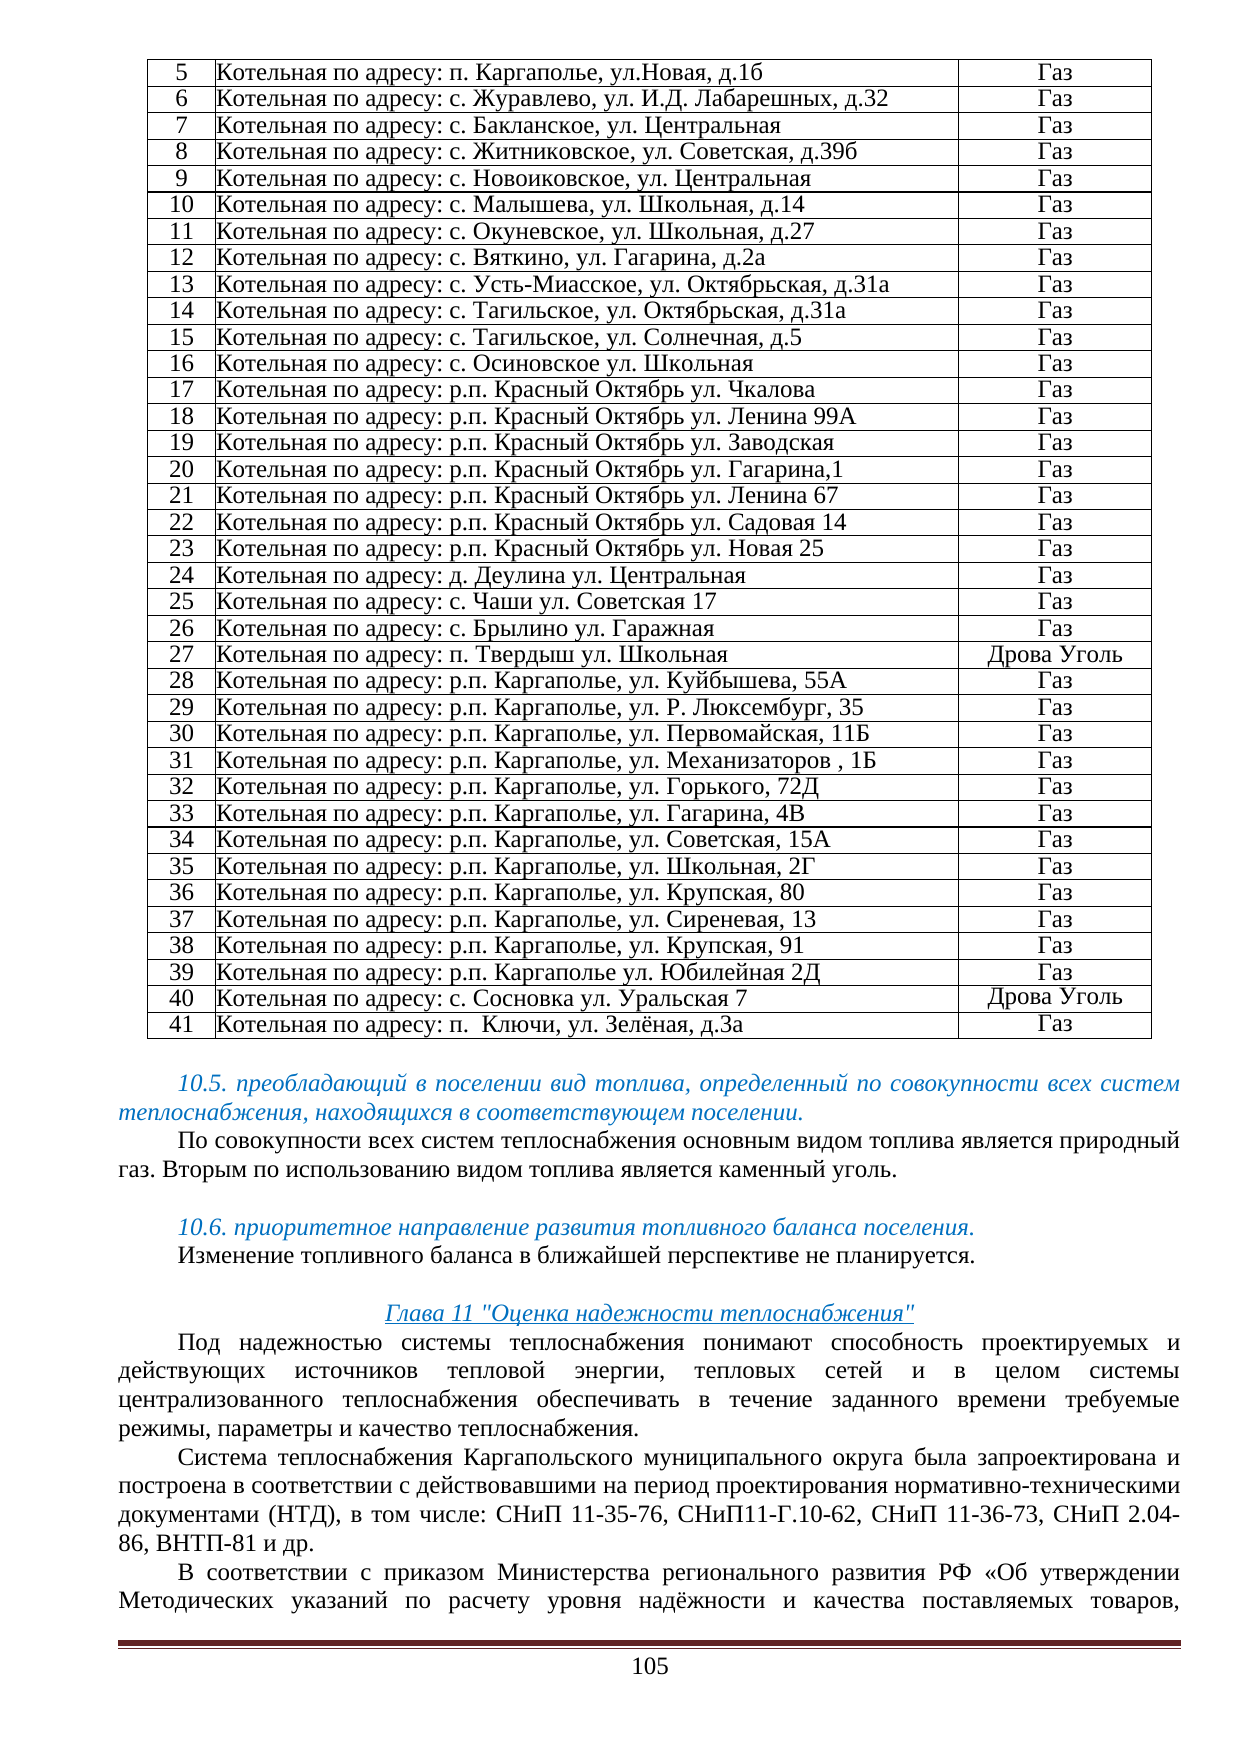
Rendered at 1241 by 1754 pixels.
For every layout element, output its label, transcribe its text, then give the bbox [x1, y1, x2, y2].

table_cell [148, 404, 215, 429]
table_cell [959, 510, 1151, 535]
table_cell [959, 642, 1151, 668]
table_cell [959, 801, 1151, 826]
text Под надежностью системы теплоснабжения понимают способность проектируемых и действующих источников тепловой энергии, тепловых сетей и в целом системы централизованного теплоснабжения обеспечивать в течение заданного времени требуемые режимы, параметры и качество теплоснабжения. [118, 1327, 1181, 1442]
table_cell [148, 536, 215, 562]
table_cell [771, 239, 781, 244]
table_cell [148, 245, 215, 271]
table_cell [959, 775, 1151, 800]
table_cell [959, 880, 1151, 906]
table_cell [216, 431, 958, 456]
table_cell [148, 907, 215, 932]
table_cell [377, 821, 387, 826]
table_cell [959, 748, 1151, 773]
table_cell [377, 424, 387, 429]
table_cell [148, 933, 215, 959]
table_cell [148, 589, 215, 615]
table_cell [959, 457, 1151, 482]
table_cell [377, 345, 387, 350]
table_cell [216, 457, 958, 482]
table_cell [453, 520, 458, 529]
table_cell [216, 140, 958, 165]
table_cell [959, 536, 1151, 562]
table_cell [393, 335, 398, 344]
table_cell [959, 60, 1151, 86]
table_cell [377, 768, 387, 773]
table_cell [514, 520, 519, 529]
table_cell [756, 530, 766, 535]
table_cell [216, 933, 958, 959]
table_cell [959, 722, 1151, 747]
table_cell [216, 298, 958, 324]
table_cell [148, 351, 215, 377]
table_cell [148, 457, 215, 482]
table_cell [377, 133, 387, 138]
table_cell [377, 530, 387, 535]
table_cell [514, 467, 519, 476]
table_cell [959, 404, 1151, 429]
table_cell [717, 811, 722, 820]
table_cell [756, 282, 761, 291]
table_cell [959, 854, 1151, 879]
text Система теплоснабжения Каргапольского муниципального округа была запроектирована и построена в соответствии с действовавшими на период проектирования нормативно-техническими документами (НТД), в том числе: СНиП 11-35-76, СНиП11-Г.10-62, СНиП 11-36-73, СНиП 2.04-86, ВНТП-81 и др. [118, 1442, 1181, 1557]
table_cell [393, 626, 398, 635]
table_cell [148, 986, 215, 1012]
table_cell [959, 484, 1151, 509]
text Изменение топливного баланса в ближайшей перспективе не планируется. [118, 1240, 1181, 1269]
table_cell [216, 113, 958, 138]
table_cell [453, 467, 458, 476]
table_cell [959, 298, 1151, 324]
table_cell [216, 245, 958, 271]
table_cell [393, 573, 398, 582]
text 10.5. преобладающий в поселении вид топлива, определенный по совокупности всех систем теплоснабжения, находящихся в соответствующем поселении. [118, 1068, 1181, 1125]
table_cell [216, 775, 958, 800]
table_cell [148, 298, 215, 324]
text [118, 1557, 1181, 1614]
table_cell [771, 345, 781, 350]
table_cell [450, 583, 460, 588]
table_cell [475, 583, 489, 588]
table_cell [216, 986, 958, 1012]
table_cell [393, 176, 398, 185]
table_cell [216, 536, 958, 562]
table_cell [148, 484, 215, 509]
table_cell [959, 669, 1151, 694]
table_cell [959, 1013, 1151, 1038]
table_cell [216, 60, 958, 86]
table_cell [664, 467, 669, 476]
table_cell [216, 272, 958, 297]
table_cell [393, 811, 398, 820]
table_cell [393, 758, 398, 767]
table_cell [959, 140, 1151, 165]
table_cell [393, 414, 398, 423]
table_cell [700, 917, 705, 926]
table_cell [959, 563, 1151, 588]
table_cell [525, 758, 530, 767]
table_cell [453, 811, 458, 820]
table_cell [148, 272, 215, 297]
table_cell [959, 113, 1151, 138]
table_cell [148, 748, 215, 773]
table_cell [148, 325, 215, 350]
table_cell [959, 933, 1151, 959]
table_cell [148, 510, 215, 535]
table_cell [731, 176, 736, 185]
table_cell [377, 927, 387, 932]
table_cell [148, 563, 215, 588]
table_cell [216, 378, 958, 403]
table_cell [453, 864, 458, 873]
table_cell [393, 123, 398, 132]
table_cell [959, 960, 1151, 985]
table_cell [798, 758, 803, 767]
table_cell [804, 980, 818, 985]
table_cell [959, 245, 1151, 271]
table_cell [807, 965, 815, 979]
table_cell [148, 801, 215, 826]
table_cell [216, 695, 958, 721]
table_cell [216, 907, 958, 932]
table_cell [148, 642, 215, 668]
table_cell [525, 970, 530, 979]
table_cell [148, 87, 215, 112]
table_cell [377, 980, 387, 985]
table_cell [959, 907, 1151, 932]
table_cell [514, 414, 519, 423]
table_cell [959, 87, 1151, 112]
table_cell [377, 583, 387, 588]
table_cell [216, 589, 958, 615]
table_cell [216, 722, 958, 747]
text 10.6. приоритетное направление развития топливного баланса поселения. [118, 1212, 1181, 1240]
text Глава 11 "Оценка надежности теплоснабжения" [118, 1298, 1181, 1327]
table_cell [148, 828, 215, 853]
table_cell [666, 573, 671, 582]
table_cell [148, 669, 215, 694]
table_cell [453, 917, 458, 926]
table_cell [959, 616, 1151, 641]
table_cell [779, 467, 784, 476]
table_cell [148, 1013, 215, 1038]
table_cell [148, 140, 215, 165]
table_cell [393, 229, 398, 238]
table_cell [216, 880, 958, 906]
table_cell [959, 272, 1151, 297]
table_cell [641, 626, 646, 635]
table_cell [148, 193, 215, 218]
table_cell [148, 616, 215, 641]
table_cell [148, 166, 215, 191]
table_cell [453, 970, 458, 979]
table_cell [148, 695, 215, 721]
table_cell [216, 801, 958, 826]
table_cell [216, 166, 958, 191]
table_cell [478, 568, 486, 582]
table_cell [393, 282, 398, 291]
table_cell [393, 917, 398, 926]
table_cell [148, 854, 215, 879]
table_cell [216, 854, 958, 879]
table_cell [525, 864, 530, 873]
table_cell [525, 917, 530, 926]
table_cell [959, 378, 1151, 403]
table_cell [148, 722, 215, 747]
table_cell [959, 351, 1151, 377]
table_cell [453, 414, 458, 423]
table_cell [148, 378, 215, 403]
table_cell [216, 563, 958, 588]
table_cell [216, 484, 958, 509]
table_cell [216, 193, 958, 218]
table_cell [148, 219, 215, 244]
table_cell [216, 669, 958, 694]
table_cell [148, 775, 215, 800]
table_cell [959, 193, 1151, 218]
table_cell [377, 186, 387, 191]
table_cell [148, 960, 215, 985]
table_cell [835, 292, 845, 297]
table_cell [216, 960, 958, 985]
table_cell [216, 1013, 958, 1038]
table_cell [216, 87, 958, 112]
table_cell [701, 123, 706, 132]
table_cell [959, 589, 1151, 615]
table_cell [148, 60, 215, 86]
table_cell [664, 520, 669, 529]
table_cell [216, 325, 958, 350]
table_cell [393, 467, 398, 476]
text По совокупности всех систем теплоснабжения основным видом топлива является природный газ. Вторым по использованию видом топлива является каменный уголь. [118, 1125, 1181, 1183]
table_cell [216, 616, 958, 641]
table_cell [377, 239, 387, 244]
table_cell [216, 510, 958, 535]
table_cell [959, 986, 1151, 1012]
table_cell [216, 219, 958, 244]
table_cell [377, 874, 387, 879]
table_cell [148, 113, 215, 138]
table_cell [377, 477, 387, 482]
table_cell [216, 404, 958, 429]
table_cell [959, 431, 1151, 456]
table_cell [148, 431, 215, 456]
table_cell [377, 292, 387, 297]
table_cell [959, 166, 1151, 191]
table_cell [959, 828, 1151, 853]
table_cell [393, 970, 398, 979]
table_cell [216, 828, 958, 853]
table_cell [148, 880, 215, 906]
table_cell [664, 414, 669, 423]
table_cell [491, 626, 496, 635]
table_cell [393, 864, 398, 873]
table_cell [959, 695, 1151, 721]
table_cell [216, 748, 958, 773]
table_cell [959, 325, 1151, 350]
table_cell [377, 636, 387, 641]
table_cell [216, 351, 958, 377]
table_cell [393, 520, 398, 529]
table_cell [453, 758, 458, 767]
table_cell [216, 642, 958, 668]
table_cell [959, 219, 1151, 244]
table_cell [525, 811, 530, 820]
